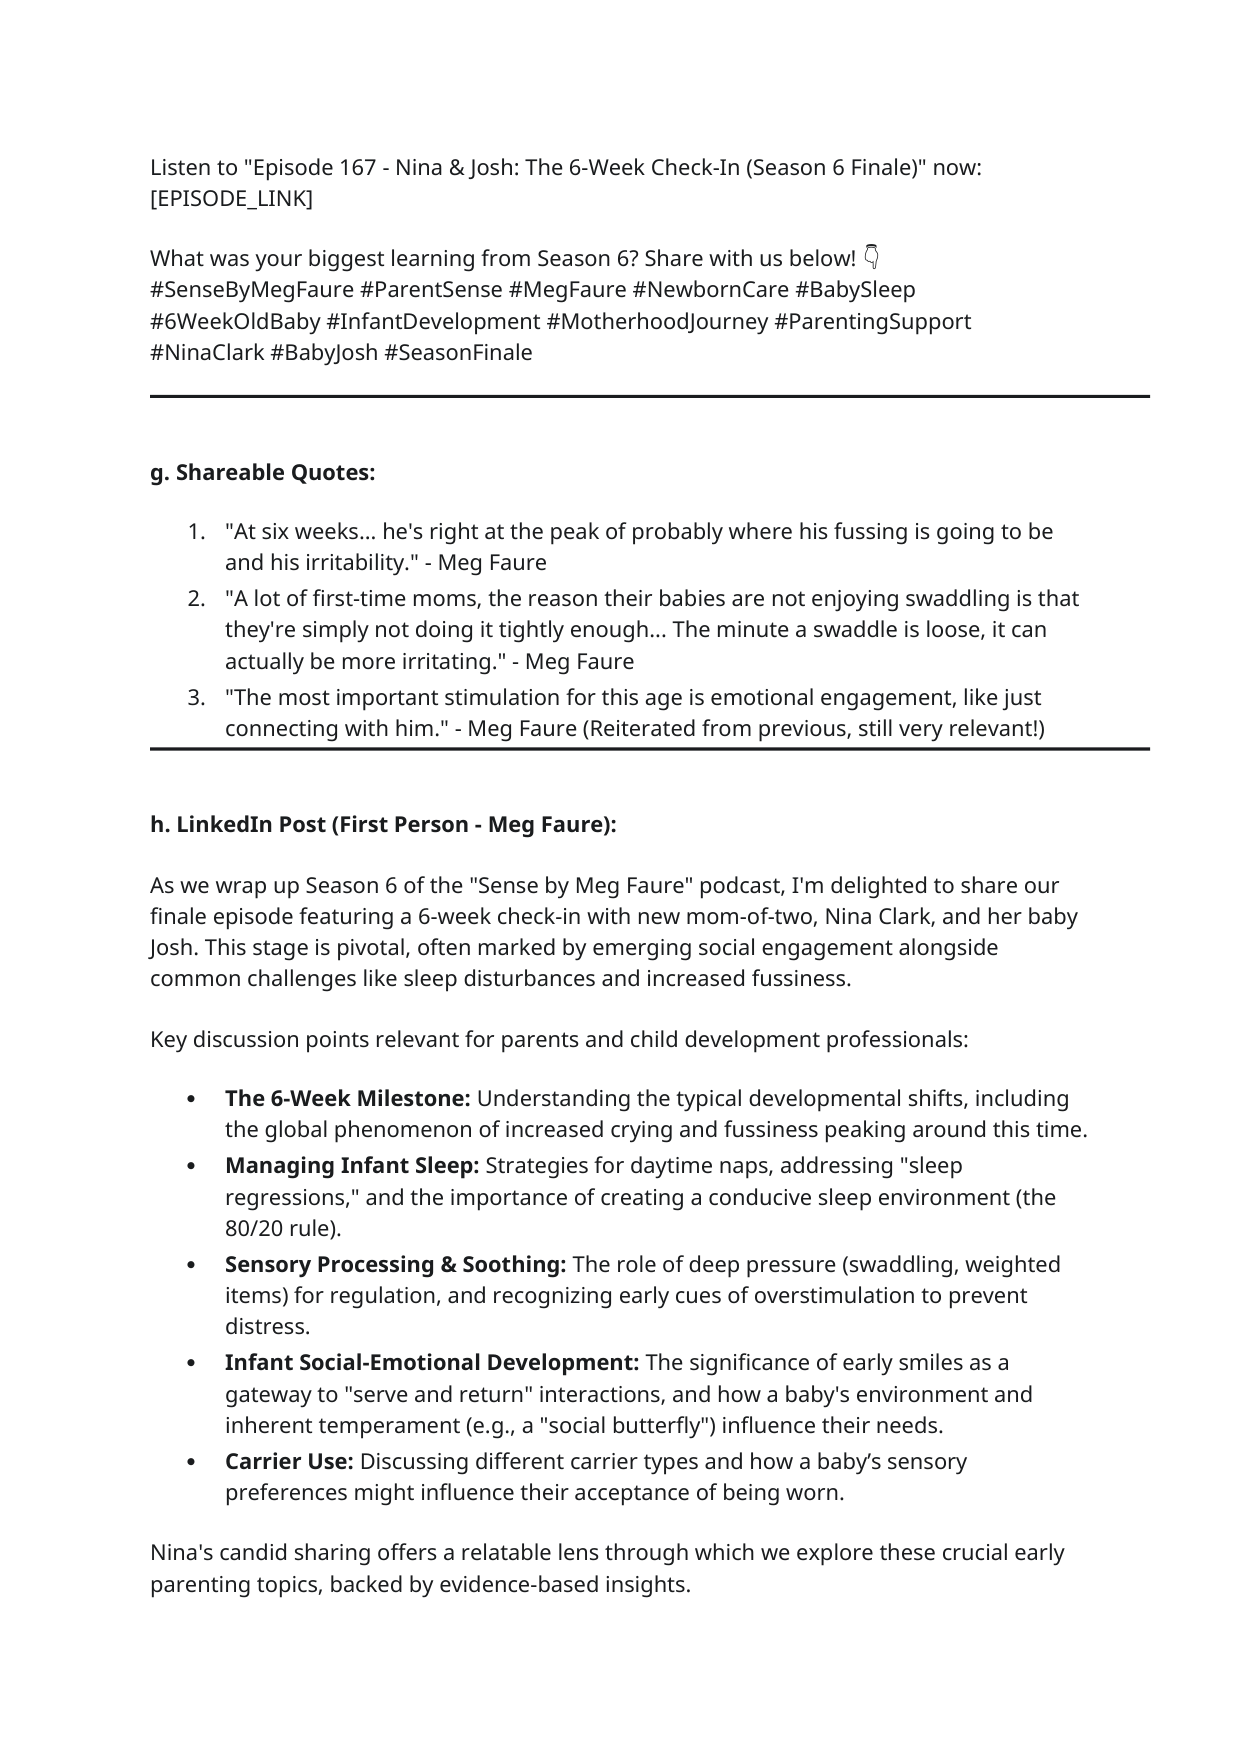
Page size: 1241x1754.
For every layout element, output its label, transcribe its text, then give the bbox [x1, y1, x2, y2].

list Managing Infant Sleep: Strategies for daytime naps, addressing "sleep regressions," and the importance of creating a conducive sleep environment (the 80/20 rule). [187, 1149, 1090, 1243]
list "The most important stimulation for this age is emotional engagement, like just connecting with him." - Meg Faure (Reiterated from previous, still very relevant!) [187, 680, 1090, 743]
list Carrier Use: Discussing different carrier types and how a baby’s sensory preferences might influence their acceptance of being worn. [187, 1444, 1090, 1507]
text Nina's candid sharing offers a relatable lens through which we explore these crucial early parenting topics, backed by evidence-based insights. [150, 1536, 1090, 1598]
text g. Shareable Quotes: [150, 455, 1090, 486]
text h. LinkedIn Post (First Person - Meg Faure): [150, 808, 1090, 839]
list The 6-Week Milestone: Understanding the typical developmental shifts, including the global phenomenon of increased crying and fussiness peaking around this time. [187, 1082, 1090, 1144]
list Sensory Processing & Soothing: The role of deep pressure (swaddling, weighted items) for regulation, and recognizing early cues of overstimulation to prevent distress. [187, 1247, 1090, 1341]
text What was your biggest learning from Season 6? Share with us below! 👇 #SenseByMegFaure #ParentSense #MegFaure #NewbornCare #BabySleep #6WeekOldBaby #InfantDevelopment #MotherhoodJourney #ParentingSupport #NinaClark #BabyJosh #SeasonFinale [150, 242, 1090, 367]
text Listen to "Episode 167 - Nina & Josh: The 6-Week Check-In (Season 6 Finale)" now: [EPISODE_LINK] [150, 150, 1090, 212]
text Key discussion points relevant for parents and child development professionals: [150, 1022, 1090, 1054]
text As we wrap up Season 6 of the "Sense by Meg Faure" podcast, I'm delighted to share our finale episode featuring a 6-week check-in with new mom-of-two, Nina Clark, and her baby Josh. This stage is pivotal, often marked by emerging social engagement alongside common challenges like sleep disturbances and increased fussiness. [150, 868, 1090, 993]
list Infant Social-Emotional Development: The significance of early smiles as a gateway to "serve and return" interactions, and how a baby's environment and inherent temperament (e.g., a "social butterfly") influence their needs. [187, 1346, 1090, 1439]
list "At six weeks... he's right at the peak of probably where his fussing is going to be and his irritability." - Meg Faure [187, 514, 1090, 577]
list "A lot of first-time moms, the reason their babies are not enjoying swaddling is that they're simply not doing it tightly enough... The minute a swaddle is loose, it can actually be more irritating." - Meg Faure [187, 582, 1090, 676]
